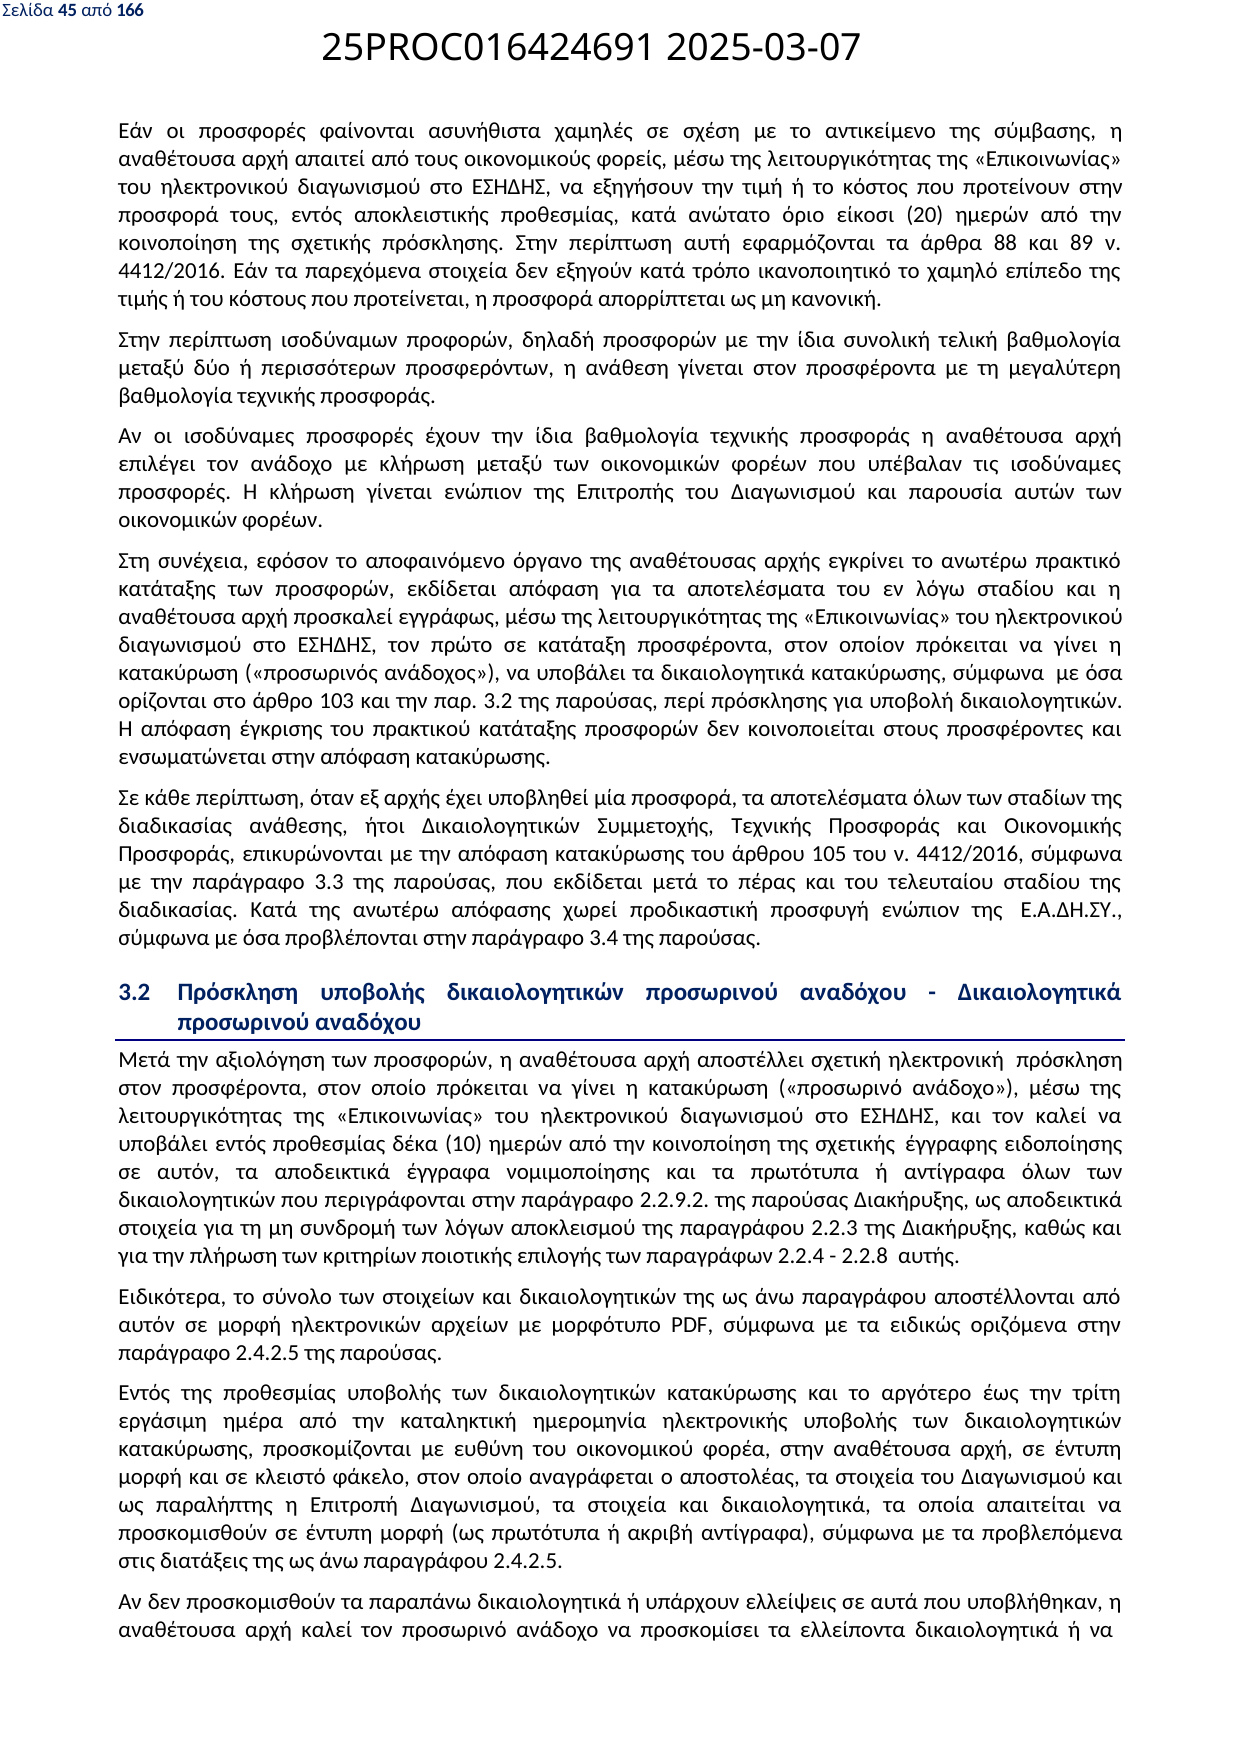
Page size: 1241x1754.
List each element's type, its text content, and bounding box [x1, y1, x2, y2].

text Στην περίπτωση ισοδύναμων προφορών, δηλαδή προσφορών με την ίδια συνολική τελική βαθμολογία μεταξύ δύο ή περισσότερων προσφερόντων, η ανάθεση γίνεται στον προσφέροντα με τη μεγαλύτερη βαθμολογία τεχνικής προσφοράς. [118, 325, 1122, 409]
text Αν δεν προσκομισθούν τα παραπάνω δικαιολογητικά ή υπάρχουν ελλείψεις σε αυτά που υπoβλήθηκαν, η αναθέτουσα αρχή καλεί τον προσωρινό ανάδοχο να προσκομίσει τα ελλείποντα δικαιολογητικά ή να [118, 1587, 1123, 1643]
text Μετά την αξιολόγηση των προσφορών, η αναθέτουσα αρχή αποστέλλει σχετική ηλεκτρονική πρόσκληση στον προσφέροντα, στον οποίο πρόκειται να γίνει η κατακύρωση («προσωρινό ανάδοχο»), μέσω της λειτουργικότητας της «Επικοινωνίας» του ηλεκτρονικού διαγωνισμού στο ΕΣΗΔΗΣ, και τον καλεί να υποβάλει εντός προθεσμίας δέκα (10) ημερών από την κοινοποίηση της σχετικής έγγραφης ειδοποίησης σε αυτόν, τα αποδεικτικά έγγραφα νομιμοποίησης και τα πρωτότυπα ή αντίγραφα όλων των δικαιολογητικών που περιγράφονται στην παράγραφο 2.2.9.2. της παρούσας Διακήρυξης, ως αποδεικτικά στοιχεία για τη μη συνδρομή των λόγων αποκλεισμού της παραγράφου 2.2.3 της Διακήρυξης, καθώς και για την πλήρωση των κριτηρίων ποιοτικής επιλογής των παραγράφων 2.2.4 - 2.2.8 αυτής. [118, 1045, 1122, 1269]
text Ειδικότερα, το σύνολο των στοιχείων και δικαιολογητικών της ως άνω παραγράφου αποστέλλονται από αυτόν σε μορφή ηλεκτρονικών αρχείων με μορφότυπο PDF, σύμφωνα με τα ειδικώς οριζόμενα στην παράγραφο 2.4.2.5 της παρούσας. [118, 1282, 1122, 1366]
text Αν οι ισοδύναμες προσφορές έχουν την ίδια βαθμολογία τεχνικής προσφοράς η αναθέτουσα αρχή επιλέγει τον ανάδοχο με κλήρωση μεταξύ των οικονομικών φορέων που υπέβαλαν τις ισοδύναμες προσφορές. Η κλήρωση γίνεται ενώπιον της Επιτροπής του Διαγωνισμού και παρουσία αυτών των οικονομικών φορέων. [118, 421, 1123, 533]
text Εάν οι προσφορές φαίνονται ασυνήθιστα χαμηλές σε σχέση με το αντικείμενο της σύμβασης, η αναθέτουσα αρχή απαιτεί από τους οικονομικούς φορείς, μέσω της λειτουργικότητας της «Επικοινωνίας» του ηλεκτρονικού διαγωνισμού στο ΕΣΗΔΗΣ, να εξηγήσουν την τιμή ή το κόστος που προτείνουν στην προσφορά τους, εντός αποκλειστικής προθεσμίας, κατά ανώτατο όριο είκοσι (20) ημερών από την κοινοποίηση της σχετικής πρόσκλησης. Στην περίπτωση αυτή εφαρμόζονται τα άρθρα 88 και 89 ν. 4412/2016. Εάν τα παρεχόμενα στοιχεία δεν εξηγούν κατά τρόπο ικανοποιητικό το χαμηλό επίπεδο της τιμής ή του κόστους που προτείνεται, η προσφορά απορρίπτεται ως μη κανονική. [118, 116, 1122, 312]
text Εντός της προθεσμίας υποβολής των δικαιολογητικών κατακύρωσης και το αργότερο έως την τρίτη εργάσιμη ημέρα από την καταληκτική ημερομηνία ηλεκτρονικής υποβολής των δικαιολογητικών κατακύρωσης, προσκομίζονται με ευθύνη του οικονομικού φορέα, στην αναθέτουσα αρχή, σε έντυπη μορφή και σε κλειστό φάκελο, στον οποίο αναγράφεται ο αποστολέας, τα στοιχεία του Διαγωνισμού και ως παραλήπτης η Επιτροπή Διαγωνισμού, τα στοιχεία και δικαιολογητικά, τα οποία απαιτείται να προσκομισθούν σε έντυπη μορφή (ως πρωτότυπα ή ακριβή αντίγραφα), σύμφωνα με τα προβλεπόμενα στις διατάξεις της ως άνω παραγράφου 2.4.2.5. [118, 1378, 1122, 1574]
subtitle Πρόσκληση υποβολής δικαιολογητικών προσωρινού αναδόχου - Δικαιολογητικά προσωρινού αναδόχου [118, 976, 1122, 1037]
text Σε κάθε περίπτωση, όταν εξ αρχής έχει υποβληθεί μία προσφορά, τα αποτελέσματα όλων των σταδίων της διαδικασίας ανάθεσης, ήτοι Δικαιολογητικών Συμμετοχής, Τεχνικής Προσφοράς και Οικονομικής Προσφοράς, επικυρώνονται με την απόφαση κατακύρωσης του άρθρου 105 του ν. 4412/2016, σύμφωνα με την παράγραφο 3.3 της παρούσας, που εκδίδεται μετά το πέρας και του τελευταίου σταδίου της διαδικασίας. Κατά της ανωτέρω απόφασης χωρεί προδικαστική προσφυγή ενώπιον της Ε.Α.ΔΗ.ΣΥ., σύμφωνα με όσα προβλέπονται στην παράγραφο 3.4 της παρούσας. [118, 783, 1122, 951]
text Στη συνέχεια, εφόσον το αποφαινόμενο όργανο της αναθέτουσας αρχής εγκρίνει το ανωτέρω πρακτικό κατάταξης των προσφορών, εκδίδεται απόφαση για τα αποτελέσματα του εν λόγω σταδίου και η αναθέτουσα αρχή προσκαλεί εγγράφως, μέσω της λειτουργικότητας της «Επικοινωνίας» του ηλεκτρονικού διαγωνισμού στο ΕΣΗΔΗΣ, τον πρώτο σε κατάταξη προσφέροντα, στον οποίον πρόκειται να γίνει η κατακύρωση («προσωρινός ανάδοχος»), να υποβάλει τα δικαιολογητικά κατακύρωσης, σύμφωνα με όσα ορίζονται στο άρθρο 103 και την παρ. 3.2 της παρούσας, περί πρόσκλησης για υποβολή δικαιολογητικών. Η απόφαση έγκρισης του πρακτικού κατάταξης προσφορών δεν κοινοποιείται στους προσφέροντες και ενσωματώνεται στην απόφαση κατακύρωσης. [118, 546, 1122, 770]
